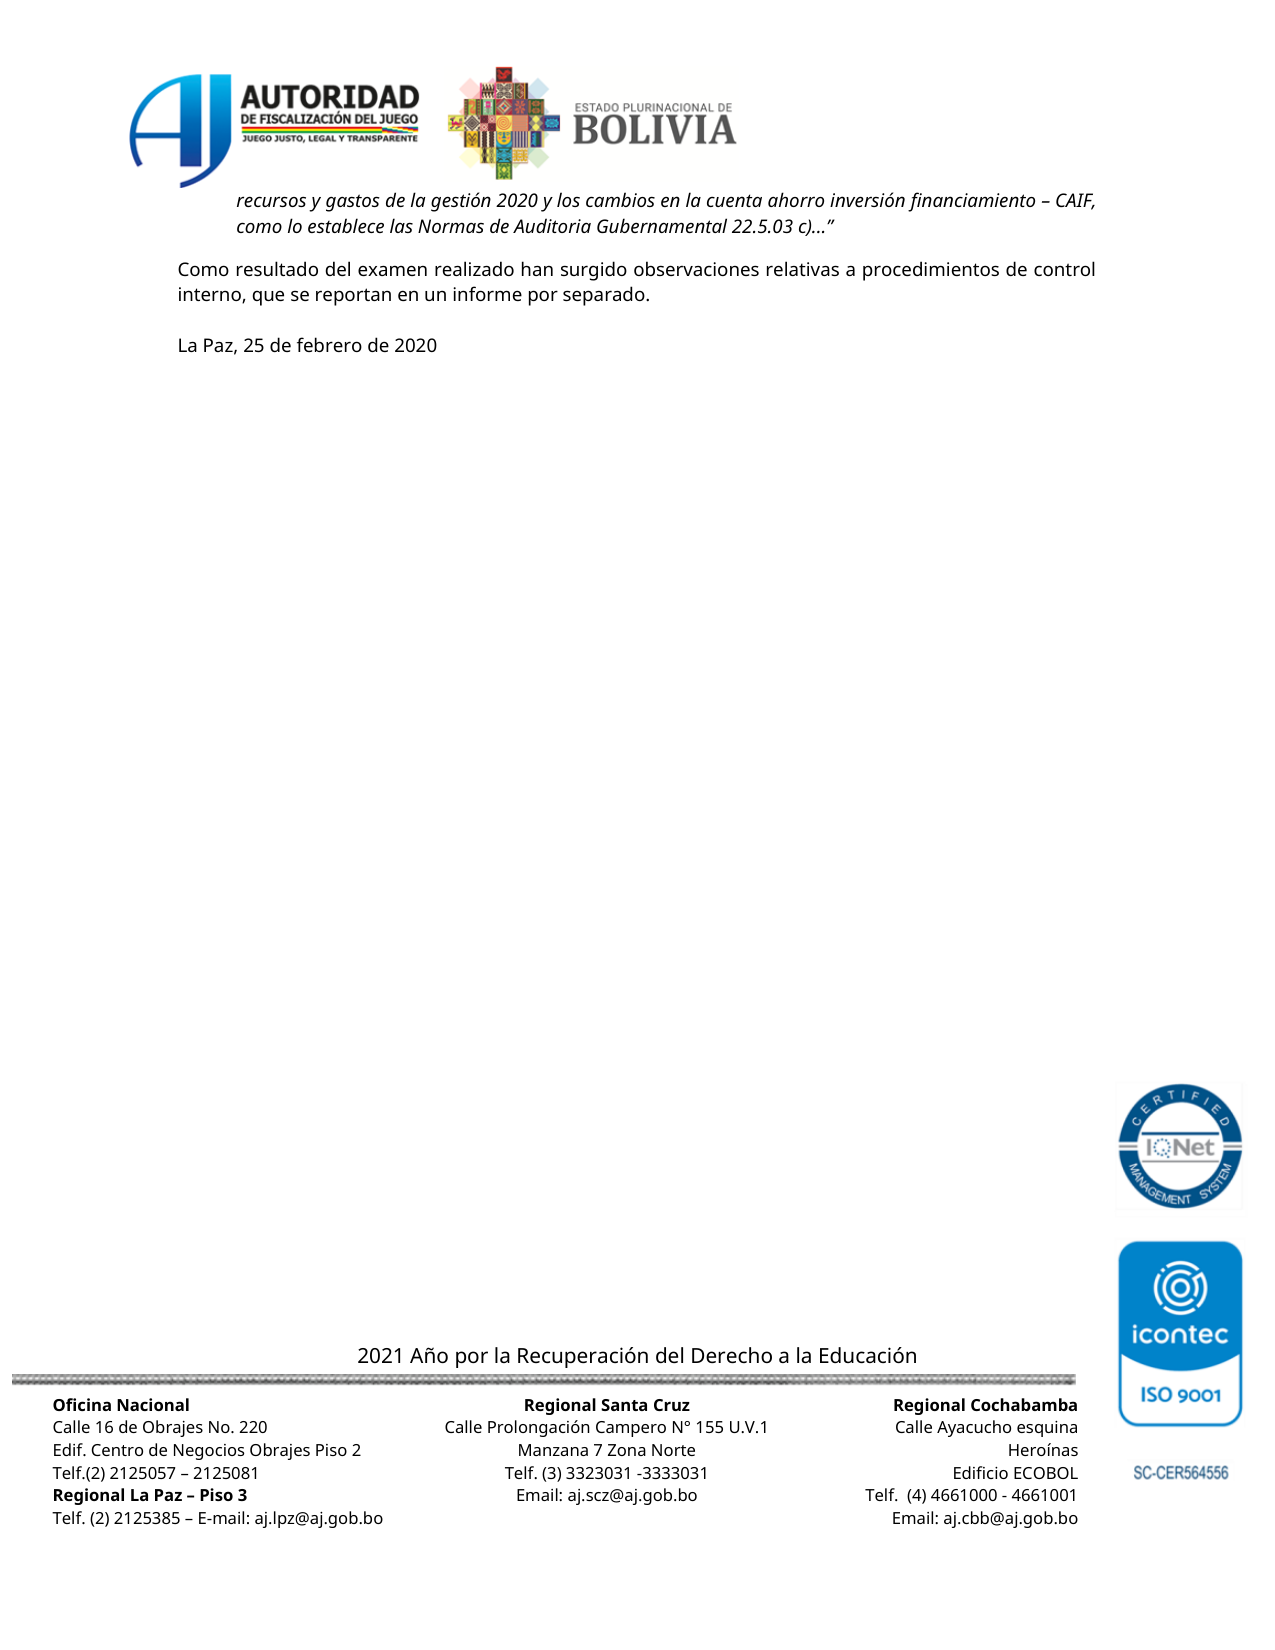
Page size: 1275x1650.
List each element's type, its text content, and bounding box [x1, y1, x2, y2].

picture [1100, 1071, 1275, 1548]
text La Paz, 25 de febrero de 2020 [177, 332, 1098, 358]
picture [125, 66, 739, 188]
text Como resultado del examen realizado han surgido observaciones relativas a procedimientos de control interno, que se reportan en un informe por separado. [177, 256, 1098, 307]
picture [12, 1374, 1076, 1386]
